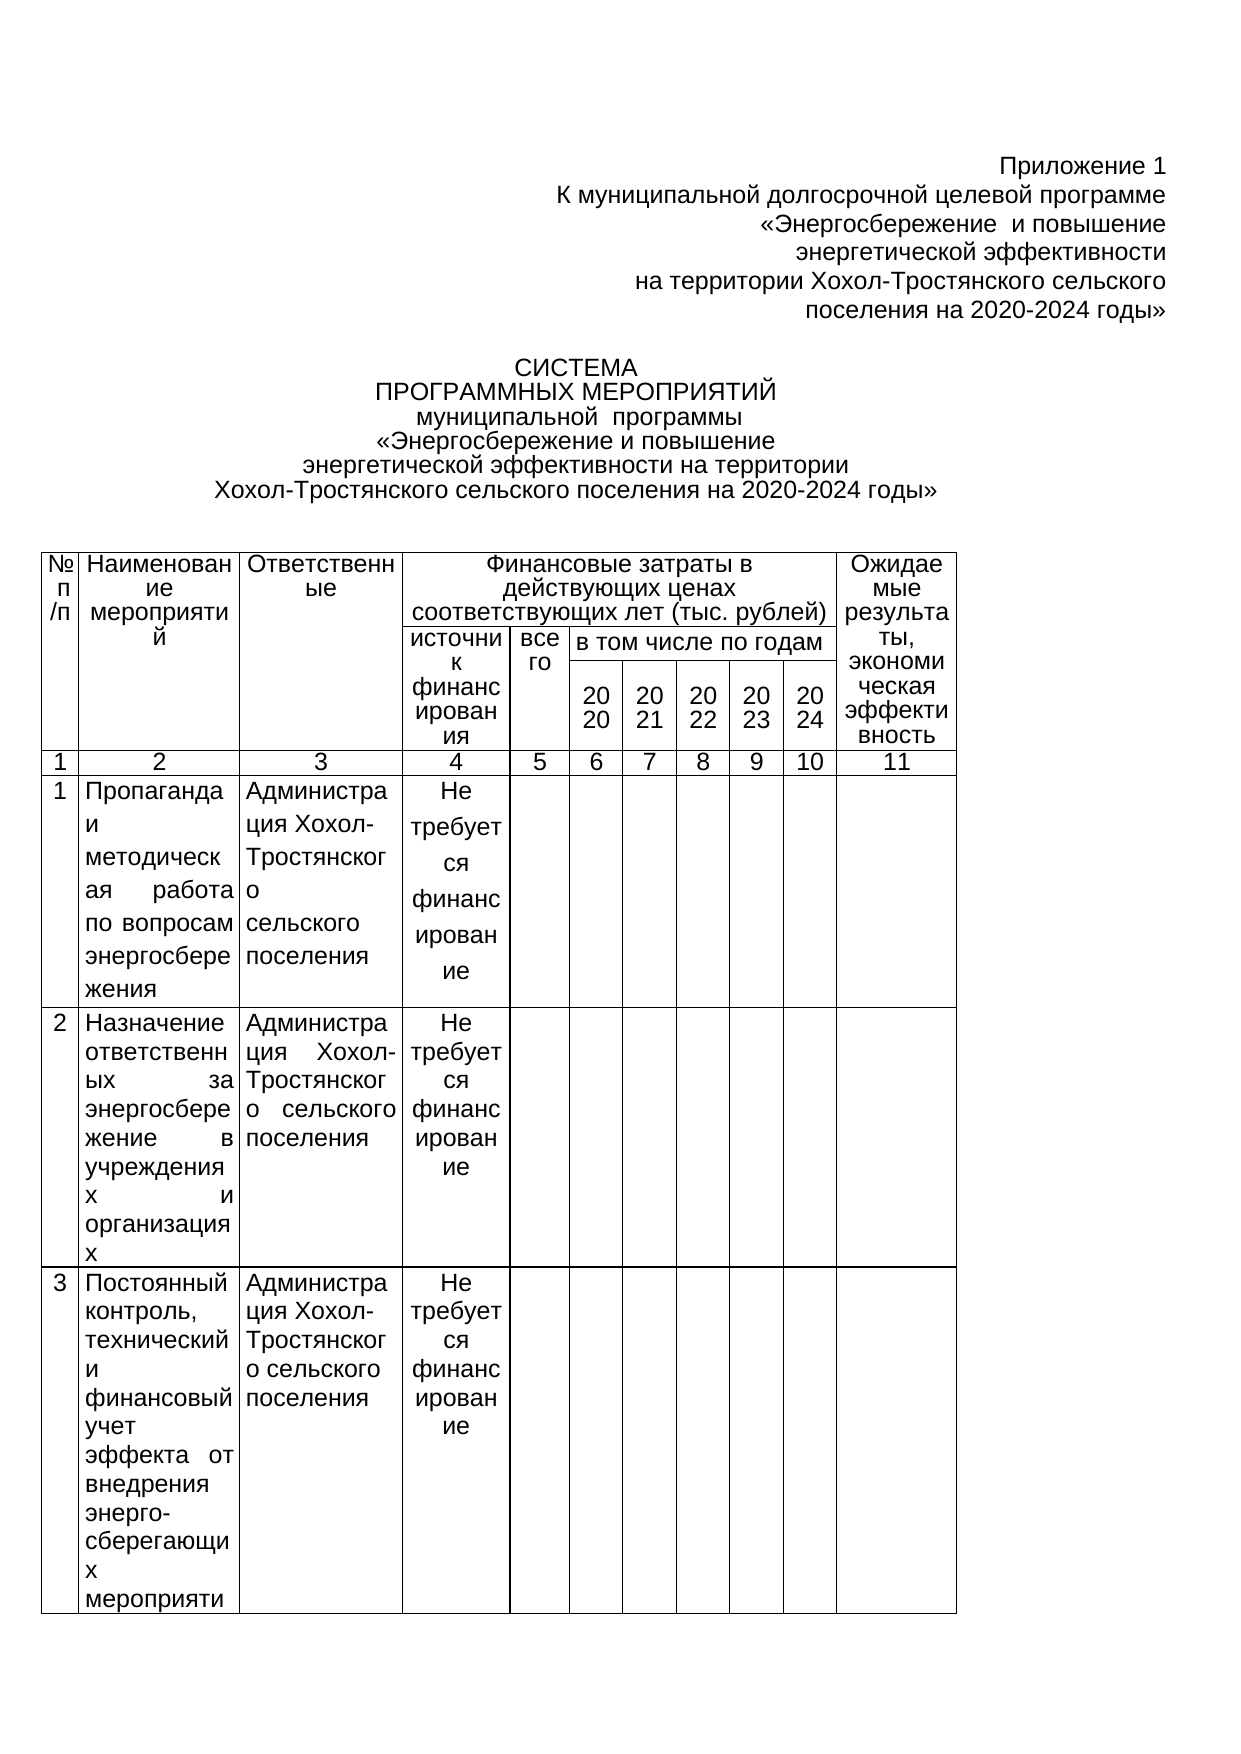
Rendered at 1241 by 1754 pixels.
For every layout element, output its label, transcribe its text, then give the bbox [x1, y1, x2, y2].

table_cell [240, 1268, 402, 1612]
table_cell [79, 1268, 239, 1612]
table_cell 2022 [677, 661, 729, 749]
table_cell [730, 776, 783, 1007]
table_cell 9 [730, 751, 783, 775]
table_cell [403, 1268, 509, 1612]
text «Энергосбережение и повышение энергетической эффективности на территории [118, 430, 1034, 479]
table_cell всего [511, 627, 569, 749]
table_cell 11 [837, 751, 956, 775]
table_cell [570, 1008, 622, 1266]
text муниципальной программы [118, 405, 1034, 430]
table_cell 3 [240, 751, 402, 775]
table_header Ожидаемые результаты, экономическая эффективность [837, 553, 956, 749]
table_cell [623, 1268, 676, 1612]
table_cell [784, 1008, 836, 1266]
table_cell Не требуется финансирование [403, 1008, 509, 1266]
table_cell [570, 1268, 622, 1612]
table_cell [570, 776, 622, 1007]
table_cell 1 [42, 776, 78, 1007]
table_cell [511, 1008, 569, 1266]
table_cell 6 [570, 751, 622, 775]
text К муниципальной долгосрочной целевой программе «Энергосбережение и повышение [192, 180, 1166, 237]
table_cell 3 [42, 1268, 78, 1612]
table_cell Администрация Хохол-Тростянского сельского поселения [240, 1008, 402, 1266]
table_cell [837, 1008, 956, 1266]
table_cell Администрация Хохол-Тростянского сельского поселения [240, 776, 402, 1007]
table_cell 2023 [730, 661, 783, 749]
table_cell [511, 1268, 569, 1612]
table_header № п/п [42, 553, 78, 749]
table_cell 8 [677, 751, 729, 775]
table_cell 2021 [623, 661, 676, 749]
table_cell 2020 [570, 661, 622, 749]
text ПРОГРАММНЫХ МЕРОПРИЯТИЙ [118, 381, 1034, 405]
text на территории Хохол-Тростянского сельского [118, 266, 1166, 295]
table_cell источник финансирования [403, 627, 509, 749]
table_cell [784, 776, 836, 1007]
table_cell [623, 1008, 676, 1266]
table_cell [623, 776, 676, 1007]
table_cell [837, 1268, 956, 1612]
table_cell 1 [42, 751, 78, 775]
table_cell 2024 [784, 661, 836, 749]
table_cell [730, 1008, 783, 1266]
table_cell [730, 1268, 783, 1612]
table_cell 10 [784, 751, 836, 775]
table_cell 7 [623, 751, 676, 775]
table_cell [784, 1268, 836, 1612]
table_cell [677, 776, 729, 1007]
table_cell Не требуется финансирование [403, 776, 509, 1007]
table_header Ответственные [240, 553, 402, 749]
table_cell 2 [42, 1008, 78, 1266]
table_cell 2 [79, 751, 239, 775]
table_cell в том числе по годам [570, 627, 836, 660]
table_header Наименование мероприятий [79, 553, 239, 749]
table_header Финансовые затраты в действующих ценах соответствующих лет (тыс. рублей) [403, 553, 836, 626]
text поселения на 2020-2024 годы» [118, 295, 1166, 324]
text СИСТЕМА [118, 357, 1034, 381]
table_cell [677, 1008, 729, 1266]
text энергетической эффективности [192, 237, 1166, 266]
text Хохол-Тростянского сельского поселения на 2020-2024 годы» [118, 479, 1034, 503]
table_cell [677, 1268, 729, 1612]
table_cell 4 [403, 751, 509, 775]
table_cell [511, 776, 569, 1007]
table_cell [837, 776, 956, 1007]
table_cell 5 [511, 751, 569, 775]
table_cell Пропаганда и методическая работа по вопросам энергосбережения [79, 776, 239, 1007]
table_cell Назначение ответственных за энергосбережение в учреждениях и организациях [79, 1008, 239, 1266]
text Приложение 1 [192, 151, 1167, 180]
